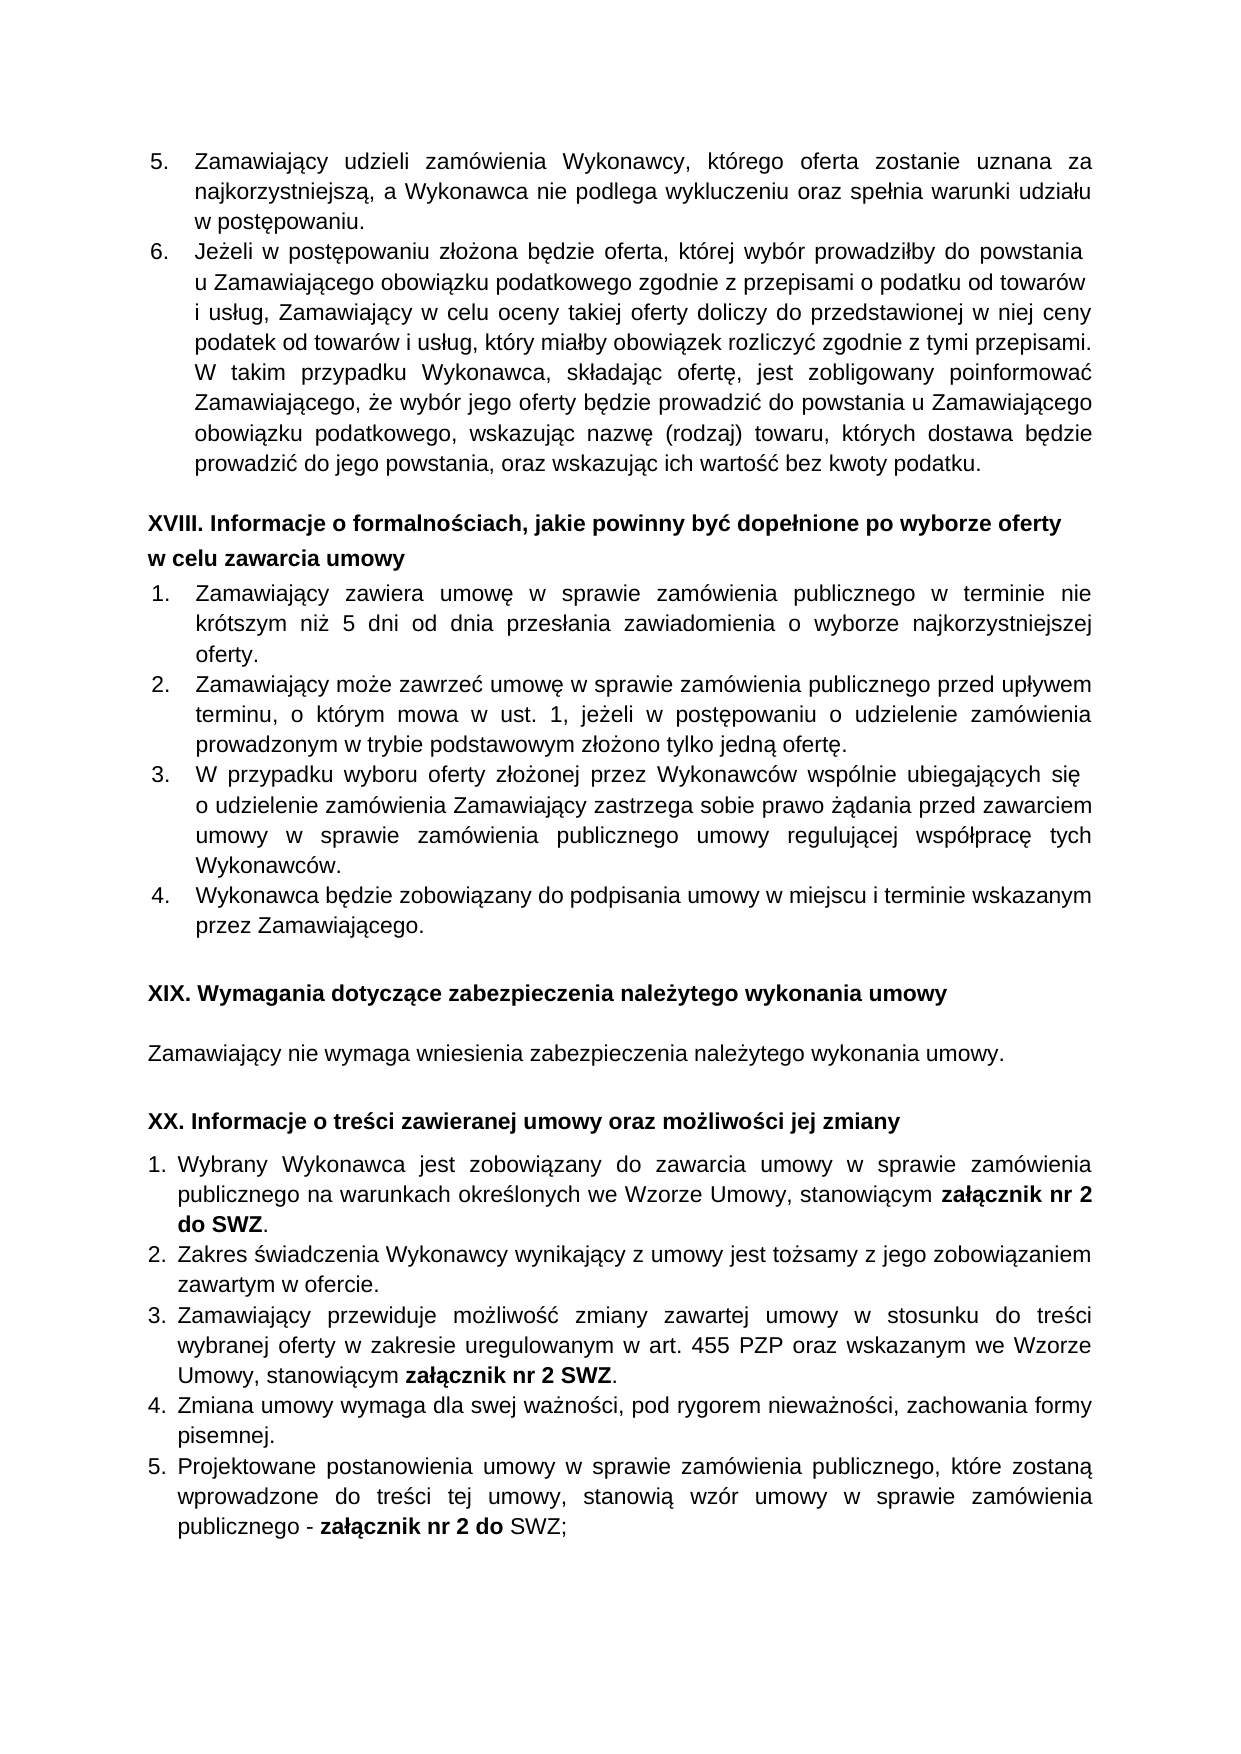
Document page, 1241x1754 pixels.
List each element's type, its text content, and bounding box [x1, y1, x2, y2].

list Zakres świadczenia Wykonawcy wynikający z umowy jest tożsamy z jego zobowiązaniem zawartym w ofercie. [148, 1241, 1093, 1298]
list Zmiana umowy wymaga dla swej ważności, pod rygorem nieważności, zachowania formy pisemnej. [148, 1392, 1093, 1449]
list Wybrany Wykonawca jest zobowiązany do zawarcia umowy w sprawie zamówienia publicznego na warunkach określonych we Wzorze Umowy, stanowiącym załącznik nr 2 do SWZ. [148, 1151, 1093, 1237]
list Zamawiający zawiera umowę w sprawie zamówienia publicznego w terminie nie krótszym niż 5 dni od dnia przesłania zawiadomienia o wyborze najkorzystniejszej oferty. [151, 580, 1093, 667]
list Jeżeli w postępowaniu złożona będzie oferta, której wybór prowadziłby do powstania u Zamawiającego obowiązku podatkowego zgodnie z przepisami o podatku od towarów i usług, Zamawiający w celu oceny takiej oferty doliczy do przedstawionej w niej ceny podatek od towarów i usług, który miałby obowiązek rozliczyć zgodnie z tymi przepisami. W takim przypadku Wykonawca, składając ofertę, jest zobligowany poinformować Zamawiającego, że wybór jego oferty będzie prowadzić do powstania u Zamawiającego obowiązku podatkowego, wskazując nazwę (rodzaj) towaru, których dostawa będzie prowadzić do jego powstania, oraz wskazując ich wartość bez kwoty podatku. [150, 238, 1093, 476]
subtitle XX. Informacje o treści zawieranej umowy oraz możliwości jej zmiany [148, 1108, 1093, 1134]
list Zamawiający przewiduje możliwość zmiany zawartej umowy w stosunku do treści wybranej oferty w zakresie uregulowanym w art. 455 PZP oraz wskazanym we Wzorze Umowy, stanowiącym załącznik nr 2 SWZ. [148, 1302, 1093, 1388]
text Zamawiający nie wymaga wniesienia zabezpieczenia należytego wykonania umowy. [148, 1040, 1093, 1066]
list Wykonawca będzie zobowiązany do podpisania umowy w miejscu i terminie wskazanym przez Zamawiającego. [151, 882, 1093, 939]
list Projektowane postanowienia umowy w sprawie zamówienia publicznego, które zostaną wprowadzone do treści tej umowy, stanowią wzór umowy w sprawie zamówienia publicznego - załącznik nr 2 do SWZ; [148, 1453, 1093, 1539]
list Zamawiający udzieli zamówienia Wykonawcy, którego oferta zostanie uznana za najkorzystniejszą, a Wykonawca nie podlega wykluczeniu oraz spełnia warunki udziału w postępowaniu. [150, 148, 1093, 234]
list W przypadku wyboru oferty złożonej przez Wykonawców wspólnie ubiegających się o udzielenie zamówienia Zamawiający zastrzega sobie prawo żądania przed zawarciem umowy w sprawie zamówienia publicznego umowy regulującej współpracę tych Wykonawców. [151, 761, 1093, 878]
subtitle XIX. Wymagania dotyczące zabezpieczenia należytego wykonania umowy [148, 980, 1093, 1006]
subtitle XVIII. Informacje o formalnościach, jakie powinny być dopełnione po wyborze oferty [148, 510, 1093, 536]
list Zamawiający może zawrzeć umowę w sprawie zamówienia publicznego przed upływem terminu, o którym mowa w ust. 1, jeżeli w postępowaniu o udzielenie zamówienia prowadzonym w trybie podstawowym złożono tylko jedną ofertę. [151, 671, 1093, 757]
subtitle w celu zawarcia umowy [148, 545, 1093, 571]
